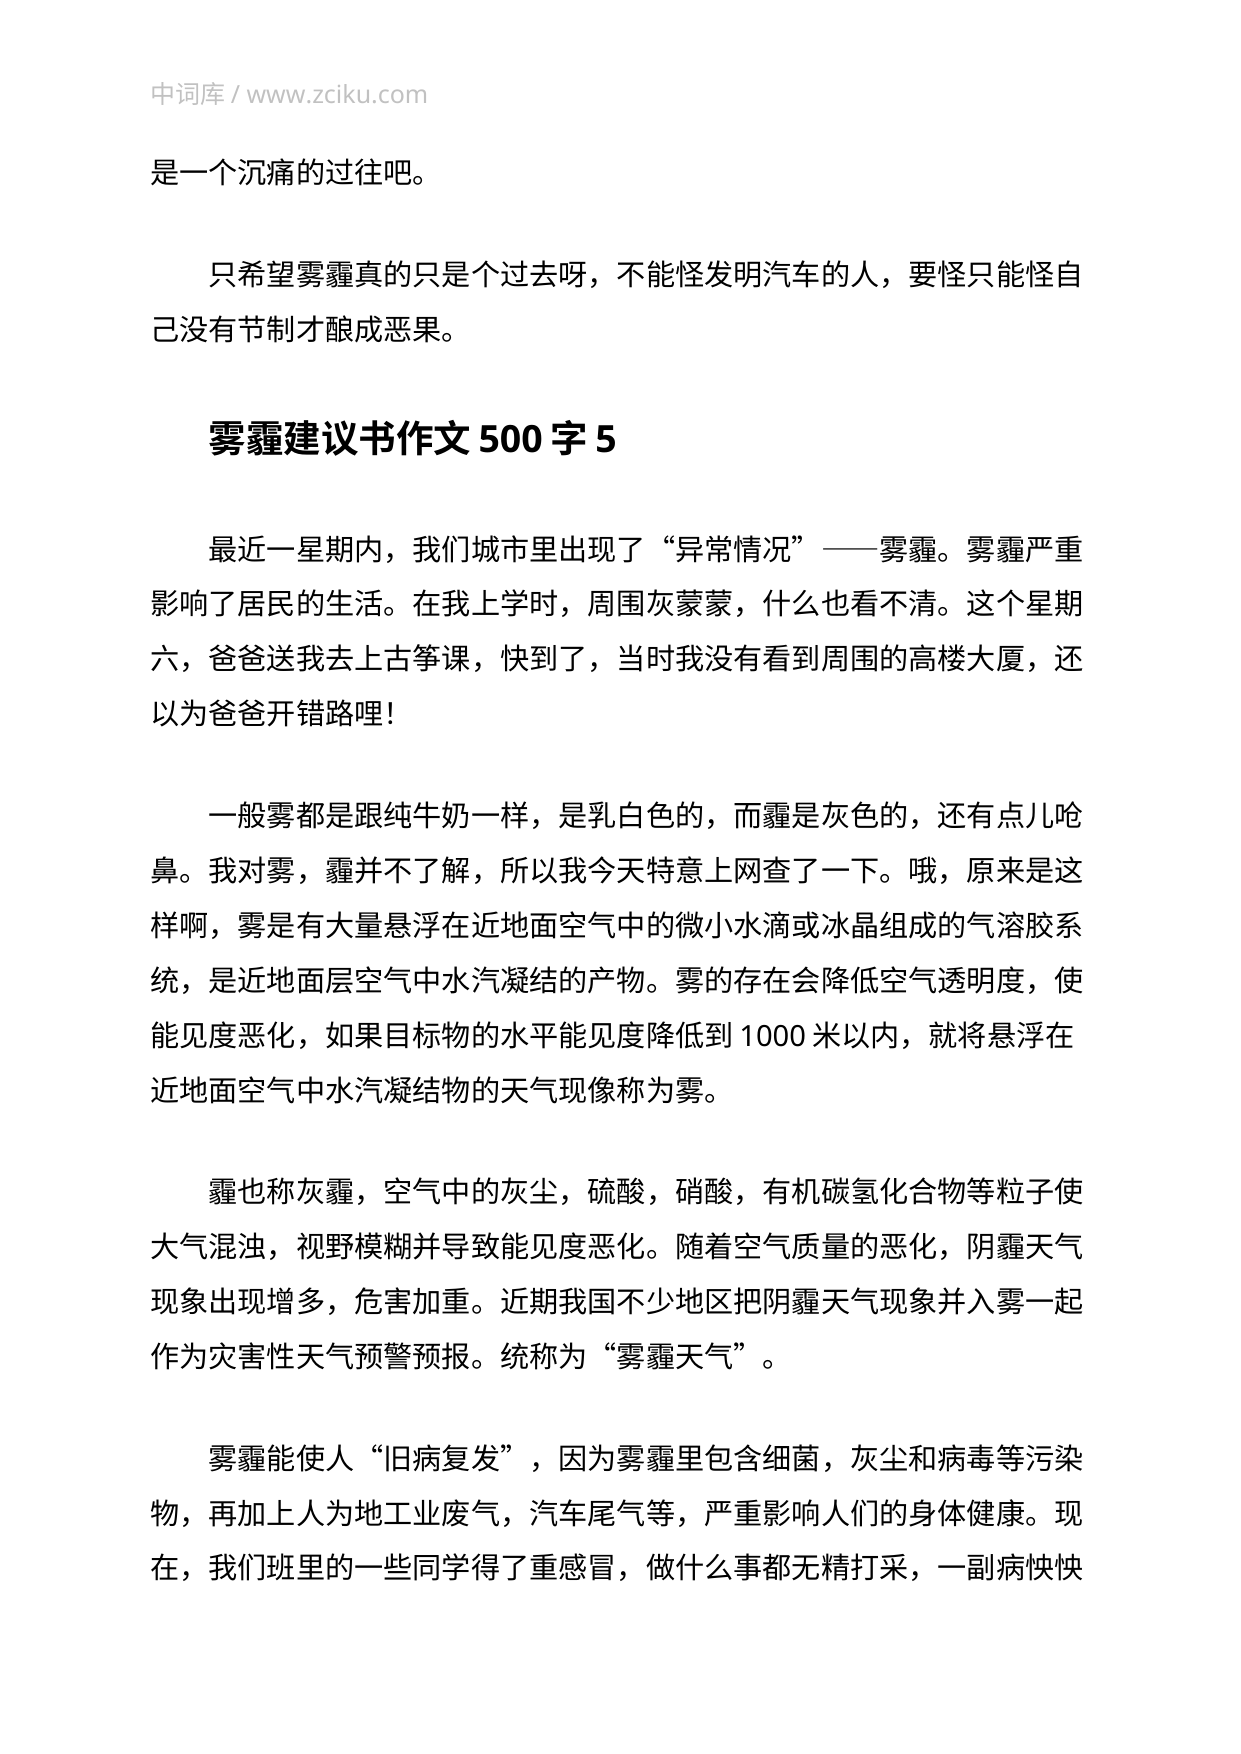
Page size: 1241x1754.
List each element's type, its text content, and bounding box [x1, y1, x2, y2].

text 霾也称灰霾，空气中的灰尘，硫酸，硝酸，有机碳氢化合物等粒子使大气混浊，视野模糊并导致能见度恶化。随着空气质量的恶化，阴霾天气现象出现增多，危害加重。近期我国不少地区把阴霾天气现象并入雾一起作为灾害性天气预警预报。统称为“雾霾天气”。 [150, 1169, 1090, 1376]
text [150, 150, 1090, 192]
text 雾霾建议书作文500字5 [150, 408, 1090, 463]
text 只希望雾霾真的只是个过去呀，不能怪发明汽车的人，要怪只能怪自己没有节制才酿成恶果。 [150, 252, 1090, 349]
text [150, 1435, 1090, 1587]
text 最近一星期内，我们城市里出现了“异常情况”——雾霾。雾霾严重影响了居民的生活。在我上学时，周围灰蒙蒙，什么也看不清。这个星期六，爸爸送我去上古筝课，快到了，当时我没有看到周围的高楼大厦，还以为爸爸开错路哩！ [150, 526, 1090, 733]
text 一般雾都是跟纯牛奶一样，是乳白色的，而霾是灰色的，还有点儿呛鼻。我对雾，霾并不了解，所以我今天特意上网查了一下。哦，原来是这样啊，雾是有大量悬浮在近地面空气中的微小水滴或冰晶组成的气溶胶系统，是近地面层空气中水汽凝结的产物。雾的存在会降低空气透明度，使能见度恶化，如果目标物的水平能见度降低到1000米以内，就将悬浮在近地面空气中水汽凝结物的天气现像称为雾。 [150, 792, 1090, 1109]
